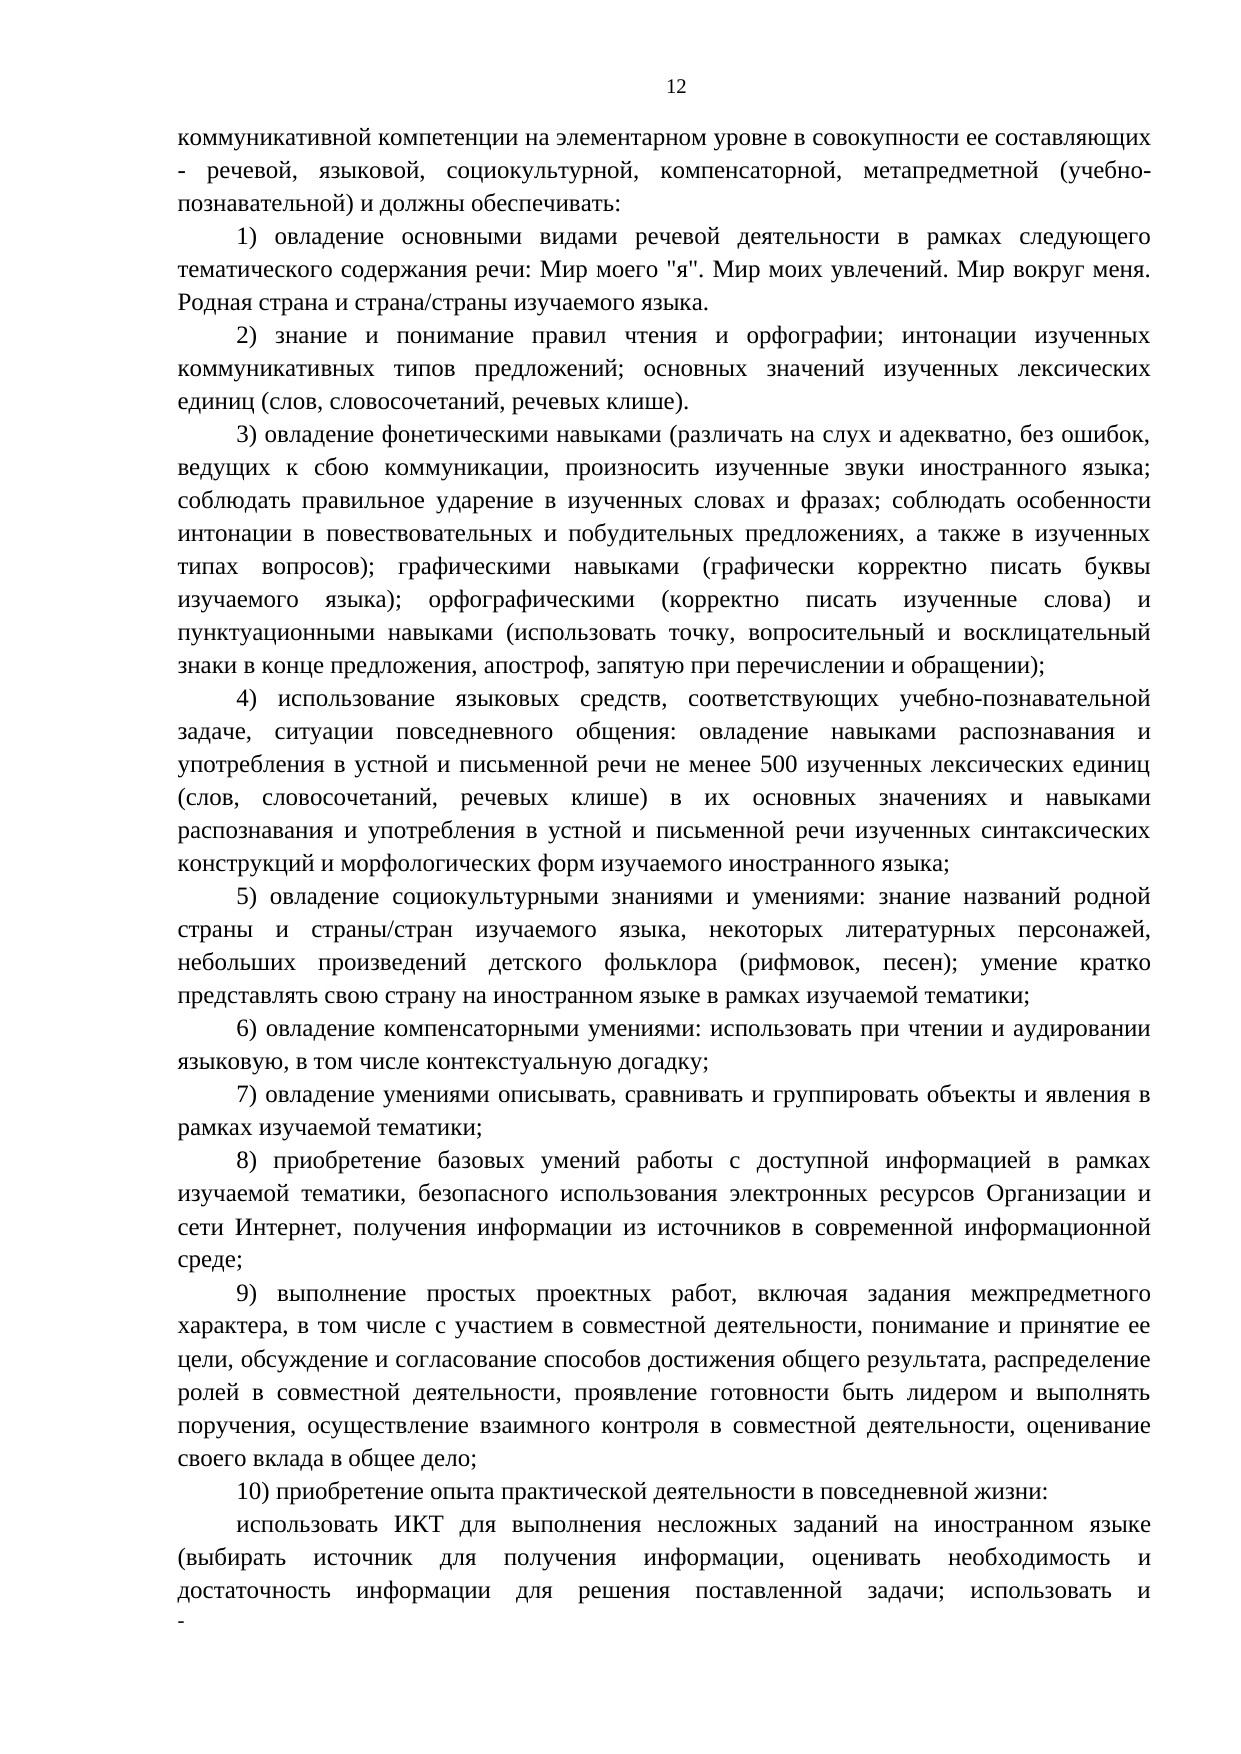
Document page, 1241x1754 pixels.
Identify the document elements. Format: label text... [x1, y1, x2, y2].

text 5) овладение социокультурными знаниями и умениями: знание названий родной страны и страны/стран изучаемого языка, некоторых литературных персонажей, небольших произведений детского фольклора (рифмовок, песен); умение кратко представлять свою страну на иностранном языке в рамках изучаемой тематики; [177, 881, 1152, 1009]
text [177, 1509, 1152, 1603]
text 4) использование языковых средств, соответствующих учебно-познавательной задаче, ситуации повседневного общения: овладение навыками распознавания и употребления в устной и письменной речи не менее 500 изученных лексических единиц (слов, словосочетаний, речевых клише) в их основных значениях и навыками распознавания и употребления в устной и письменной речи изученных синтаксических конструкций и морфологических форм изучаемого иностранного языка; [177, 683, 1152, 877]
text 8) приобретение базовых умений работы с доступной информацией в рамках изучаемой тематики, безопасного использования электронных ресурсов Организации и сети Интернет, получения информации из источников в современной информационной среде; [177, 1146, 1152, 1273]
text 9) выполнение простых проектных работ, включая задания межпредметного характера, в том числе с участием в совместной деятельности, понимание и принятие ее цели, обсуждение и согласование способов достижения общего результата, распределение ролей в совместной деятельности, проявление готовности быть лидером и выполнять поручения, осуществление взаимного контроля в совместной деятельности, оценивание своего вклада в общее дело; [177, 1278, 1152, 1471]
text 6) овладение компенсаторными умениями: использовать при чтении и аудировании языковую, в том числе контекстуальную догадку; [177, 1013, 1152, 1075]
text 10) приобретение опыта практической деятельности в повседневной жизни: [177, 1476, 1152, 1504]
text 2) знание и понимание правил чтения и орфографии; интонации изученных коммуникативных типов предложений; основных значений изученных лексических единиц (слов, словосочетаний, речевых клише). [177, 320, 1152, 415]
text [177, 122, 1152, 217]
text 3) овладение фонетическими навыками (различать на слух и адекватно, без ошибок, ведущих к сбою коммуникации, произносить изученные звуки иностранного языка; соблюдать правильное ударение в изученных словах и фразах; соблюдать особенности интонации в повествовательных и побудительных предложениях, а также в изученных типах вопросов); графическими навыками (графически корректно писать буквы изучаемого языка); орфографическими (корректно писать изученные слова) и пунктуационными навыками (использовать точку, вопросительный и восклицательный знаки в конце предложения, апостроф, запятую при перечислении и обращении); [177, 419, 1152, 679]
text 7) овладение умениями описывать, сравнивать и группировать объекты и явления в рамках изучаемой тематики; [177, 1079, 1152, 1141]
text 1) овладение основными видами речевой деятельности в рамках следующего тематического содержания речи: Мир моего "я". Мир моих увлечений. Мир вокруг меня. Родная страна и страна/страны изучаемого языка. [177, 221, 1152, 316]
